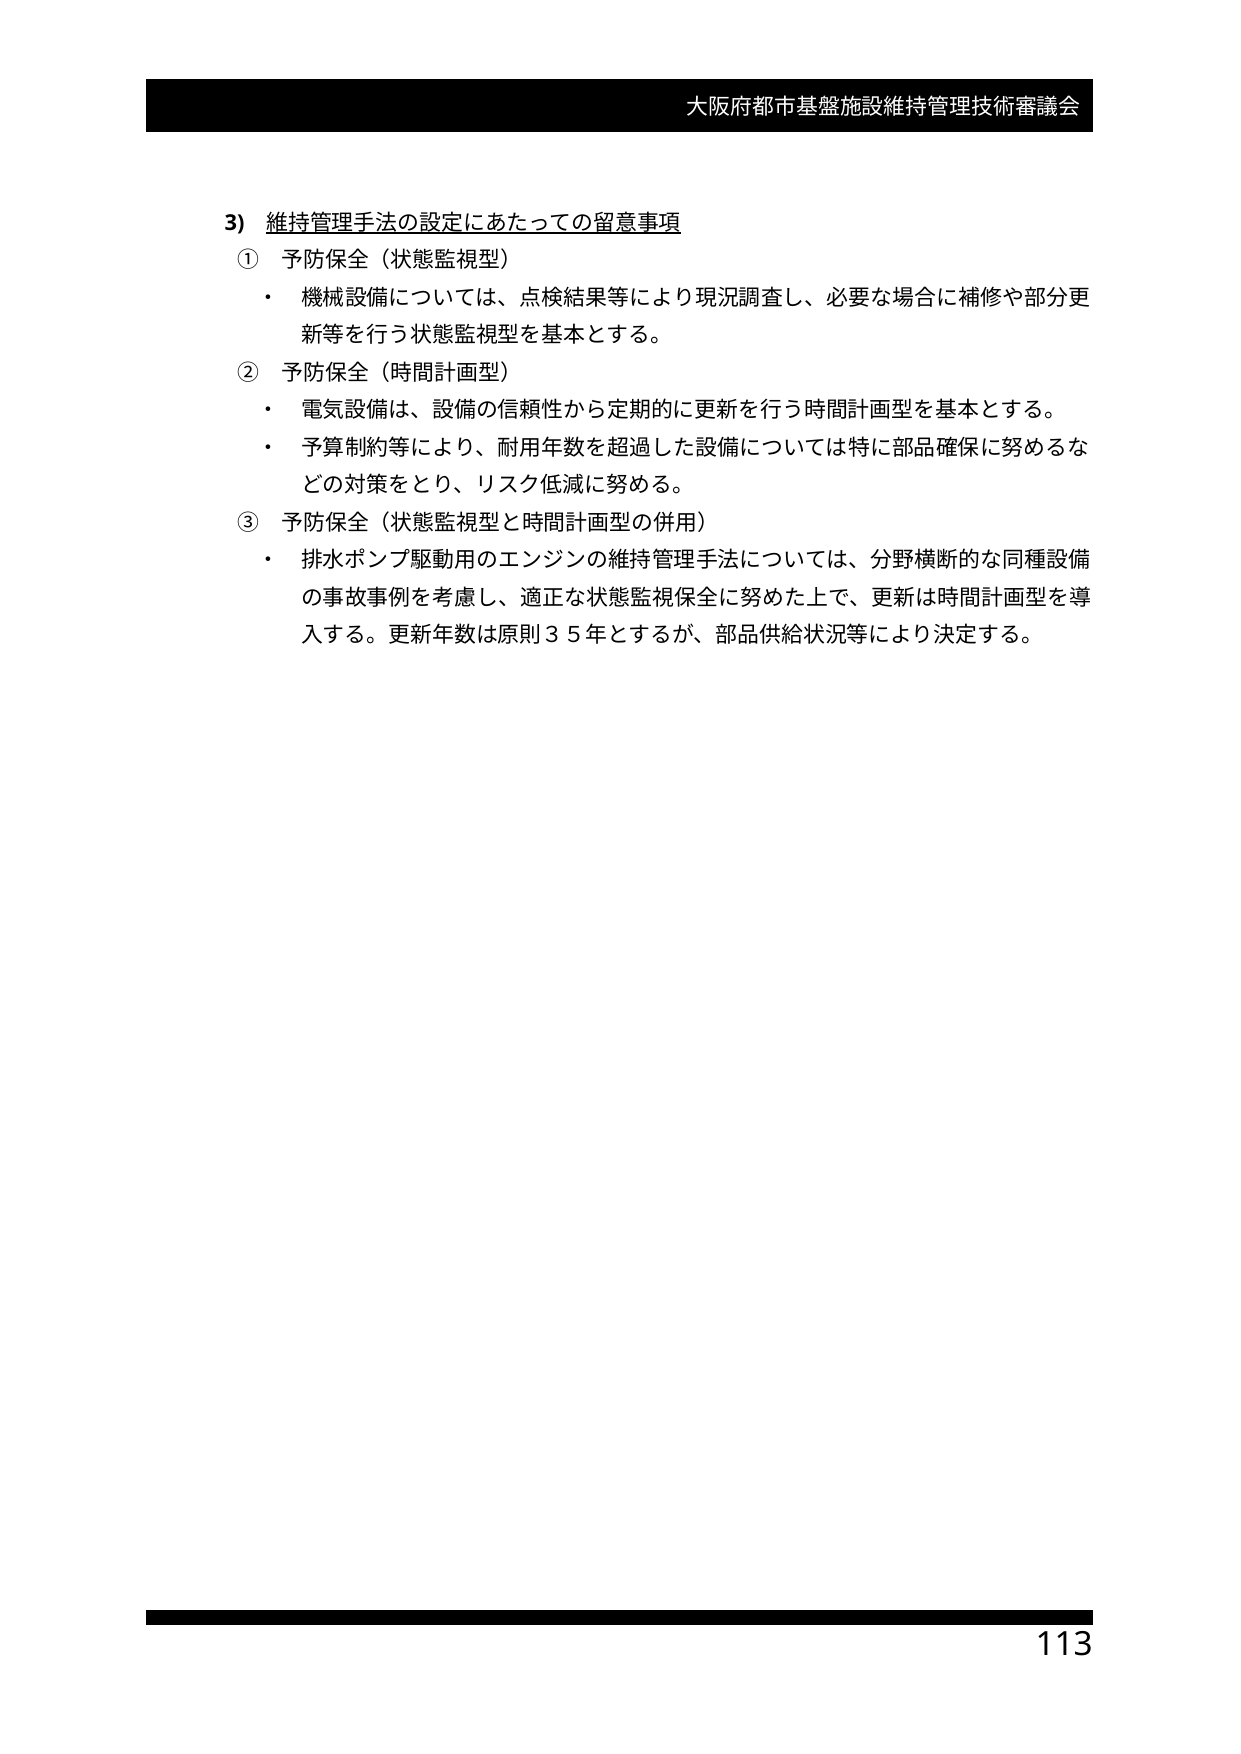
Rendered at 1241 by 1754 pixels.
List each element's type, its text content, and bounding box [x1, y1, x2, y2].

list 機械設備については、点検結果等により現況調査し、必要な場合に補修や部分更新等を行う状態監視型を基本とする。 [257, 277, 1092, 352]
list 予防保全（状態監視型と時間計画型の併用） [237, 502, 1092, 539]
list 排水ポンプ駆動用のエンジンの維持管理手法については、分野横断的な同種設備の事故事例を考慮し、適正な状態監視保全に努めた上で、更新は時間計画型を導入する。更新年数は原則３５年とするが、部品供給状況等により決定する。 [257, 539, 1092, 652]
subtitle 維持管理手法の設定にあたっての留意事項 [224, 202, 1092, 239]
subtitle 予防保全（状態監視型） [237, 239, 1092, 277]
list 電気設備は、設備の信頼性から定期的に更新を行う時間計画型を基本とする。 [257, 389, 1092, 427]
list 予防保全（時間計画型） [237, 352, 1092, 389]
list 予算制約等により、耐用年数を超過した設備については特に部品確保に努めるなどの対策をとり、リスク低減に努める。 [257, 427, 1092, 502]
